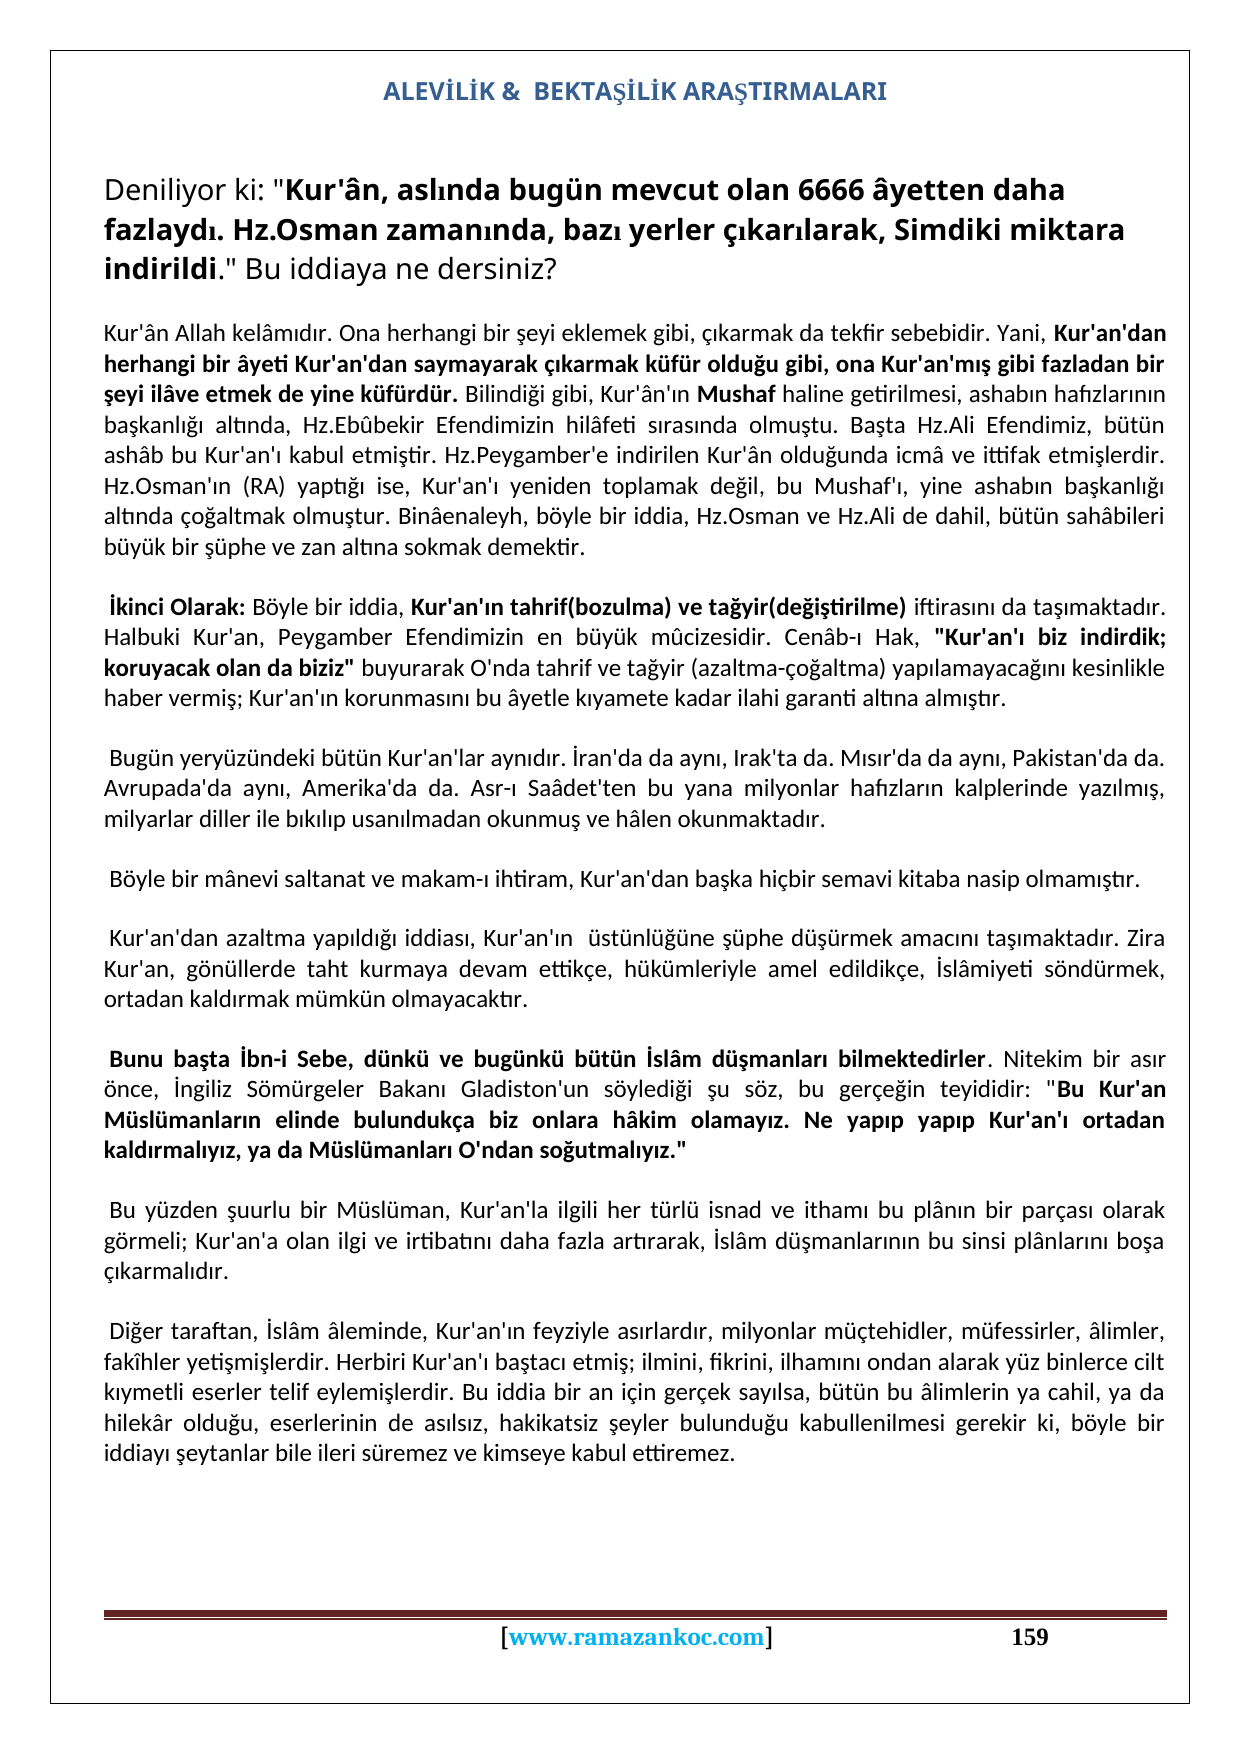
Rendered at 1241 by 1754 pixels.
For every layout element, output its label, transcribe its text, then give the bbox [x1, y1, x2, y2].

text Bunu başta İbn-i Sebe, dünkü ve bugünkü bütün İslâm düşmanları bilmektedirler. Nitekim bir asır önce, İngiliz Sömürgeler Bakanı Gladiston'un söylediği şu söz, bu gerçeğin teyididir: "Bu Kur'an Müslümanların elinde bulundukça biz onlara hâkim olamayız. Ne yapıp yapıp Kur'an'ı ortadan kaldırmalıyız, ya da Müslümanları O'ndan soğutmalıyız." [103, 1043, 1167, 1165]
text Kur'ân Allah kelâmıdır. Ona herhangi bir şeyi eklemek gibi, çıkarmak da tekfir sebebidir. Yani, Kur'an'dan herhangi bir âyeti Kur'an'dan saymayarak çıkarmak küfür olduğu gibi, ona Kur'an'mış gibi fazladan bir şeyi ilâve etmek de yine küfürdür. Bilindiği gibi, Kur'ân'ın Mushaf haline getirilmesi, ashabın hafızlarının başkanlığı altında, Hz.Ebûbekir Efendimizin hilâfeti sırasında olmuştu. Başta Hz.Ali Efendimiz, bütün ashâb bu Kur'an'ı kabul etmiştir. Hz.Peygamber'e indirilen Kur'ân olduğunda icmâ ve ittifak etmişlerdir. Hz.Osman'ın (RA) yaptığı ise, Kur'an'ı yeniden toplamak değil, bu Mushaf'ı, yine ashabın başkanlığı altında çoğaltmak olmuştur. Binâenaleyh, böyle bir iddia, Hz.Osman ve Hz.Ali de dahil, bütün sahâbileri büyük bir şüphe ve zan altına sokmak demektir. [103, 317, 1167, 562]
text Bugün yeryüzündeki bütün Kur'an'lar aynıdır. İran'da da aynı, Irak'ta da. Mısır'da da aynı, Pakistan'da da. Avrupada'da aynı, Amerika'da da. Asr-ı Saâdet'ten bu yana milyonlar hafızların kalplerinde yazılmış, milyarlar diller ile bıkılıp usanılmadan okunmuş ve hâlen okunmaktadır. [103, 742, 1167, 833]
text Diğer taraftan, İslâm âleminde, Kur'an'ın feyziyle asırlardır, milyonlar müçtehidler, müfessirler, âlimler, fakîhler yetişmişlerdir. Herbiri Kur'an'ı baştacı etmiş; ilmini, fikrini, ilhamını ondan alarak yüz binlerce cilt kıymetli eserler telif eylemişlerdir. Bu iddia bir an için gerçek sayılsa, bütün bu âlimlerin ya cahil, ya da hilekâr olduğu, eserlerinin de asılsız, hakikatsiz şeyler bulunduğu kabullenilmesi gerekir ki, böyle bir iddiayı şeytanlar bile ileri süremez ve kimseye kabul ettiremez. [103, 1315, 1167, 1468]
subtitle Deniliyor ki: "Kur'ân, aslında bugün mevcut olan 6666 âyetten daha fazlaydı. Hz.Osman zamanında, bazı yerler çıkarılarak, Simdiki miktara indirildi." Bu iddiaya ne dersiniz? [103, 169, 1167, 288]
text Bu yüzden şuurlu bir Müslüman, Kur'an'la ilgili her türlü isnad ve ithamı bu plânın bir parçası olarak görmeli; Kur'an'a olan ilgi ve irtibatını daha fazla artırarak, İslâm düşmanlarının bu sinsi plânlarını boşa çıkarmalıdır. [103, 1194, 1167, 1286]
text Böyle bir mânevi saltanat ve makam-ı ihtiram, Kur'an'dan başka hiçbir semavi kitaba nasip olmamıştır. [103, 863, 1167, 893]
text İkinci Olarak: Böyle bir iddia, Kur'an'ın tahrif(bozulma) ve tağyir(değiştirilme) iftirasını da taşımaktadır. Halbuki Kur'an, Peygamber Efendimizin en büyük mûcizesidir. Cenâb-ı Hak, "Kur'an'ı biz indirdik; koruyacak olan da biziz" buyurarak O'nda tahrif ve tağyir (azaltma-çoğaltma) yapılamayacağını kesinlikle haber vermiş; Kur'an'ın korunmasını bu âyetle kıyamete kadar ilahi garanti altına almıştır. [103, 591, 1167, 713]
text Kur'an'dan azaltma yapıldığı iddiası, Kur'an'ın üstünlüğüne şüphe düşürmek amacını taşımaktadır. Zira Kur'an, gönüllerde taht kurmaya devam ettikçe, hükümleriyle amel edildikçe, İslâmiyeti söndürmek, ortadan kaldırmak mümkün olmayacaktır. [103, 922, 1167, 1014]
